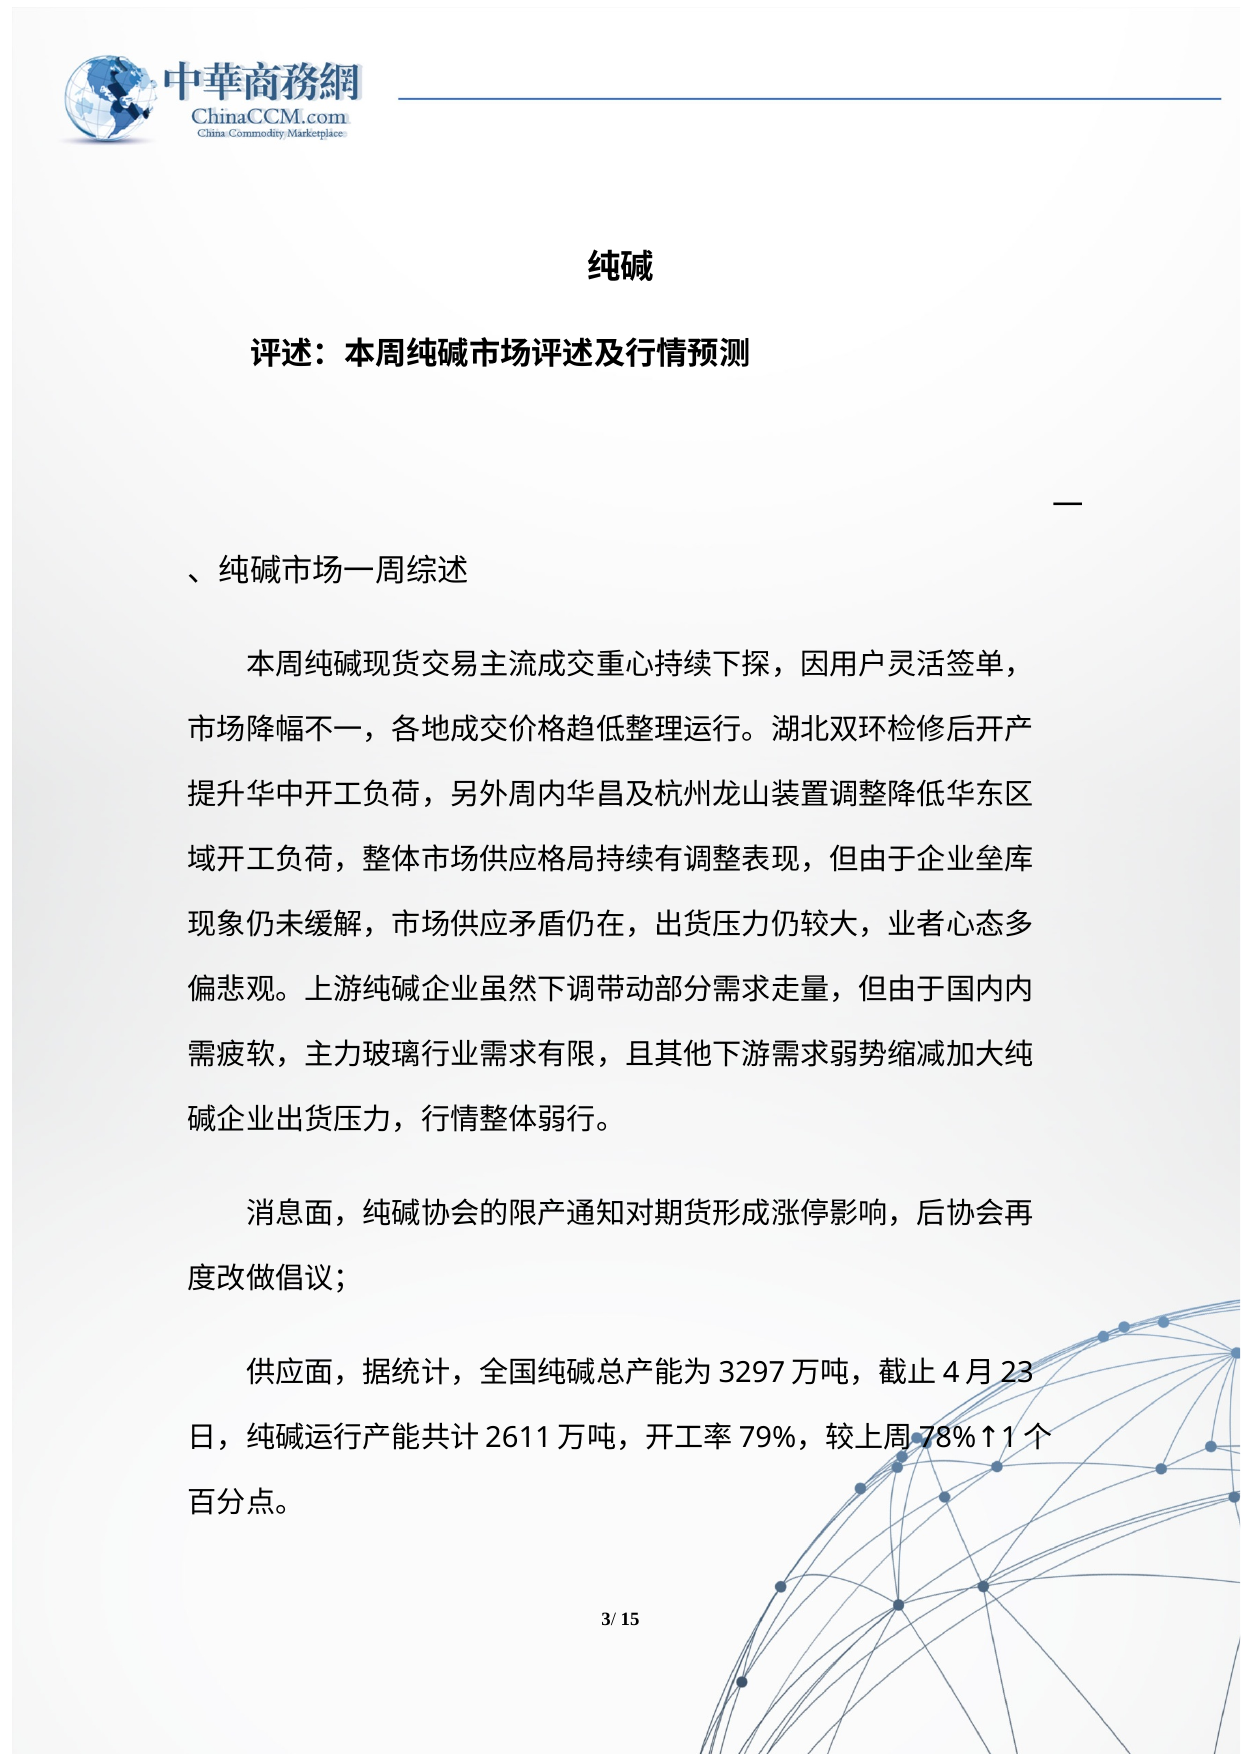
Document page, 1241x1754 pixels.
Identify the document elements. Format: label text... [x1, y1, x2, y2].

text 供应面，据统计，全国纯碱总产能为3297万吨，截止4月23日，纯碱运行产能共计2611万吨，开工率79%，较上周78%↑1个百分点。 [187, 1338, 1053, 1533]
subtitle 评述：本周纯碱市场评述及行情预测 [187, 331, 1068, 373]
text 一、纯碱市场一周综述 [187, 470, 1053, 600]
text 消息面，纯碱协会的限产通知对期货形成涨停影响，后协会再度改做倡议； [187, 1178, 1053, 1308]
subtitle 纯碱 [187, 232, 1053, 297]
picture [12, 7, 1241, 1754]
text 本周纯碱现货交易主流成交重心持续下探，因用户灵活签单，市场降幅不一，各地成交价格趋低整理运行。湖北双环检修后开产提升华中开工负荷，另外周内华昌及杭州龙山装置调整降低华东区域开工负荷，整体市场供应格局持续有调整表现，但由于企业垒库现象仍未缓解，市场供应矛盾仍在，出货压力仍较大，业者心态多偏悲观。上游纯碱企业虽然下调带动部分需求走量，但由于国内内需疲软，主力玻璃行业需求有限，且其他下游需求弱势缩减加大纯碱企业出货压力，行情整体弱行。 [187, 629, 1053, 1149]
